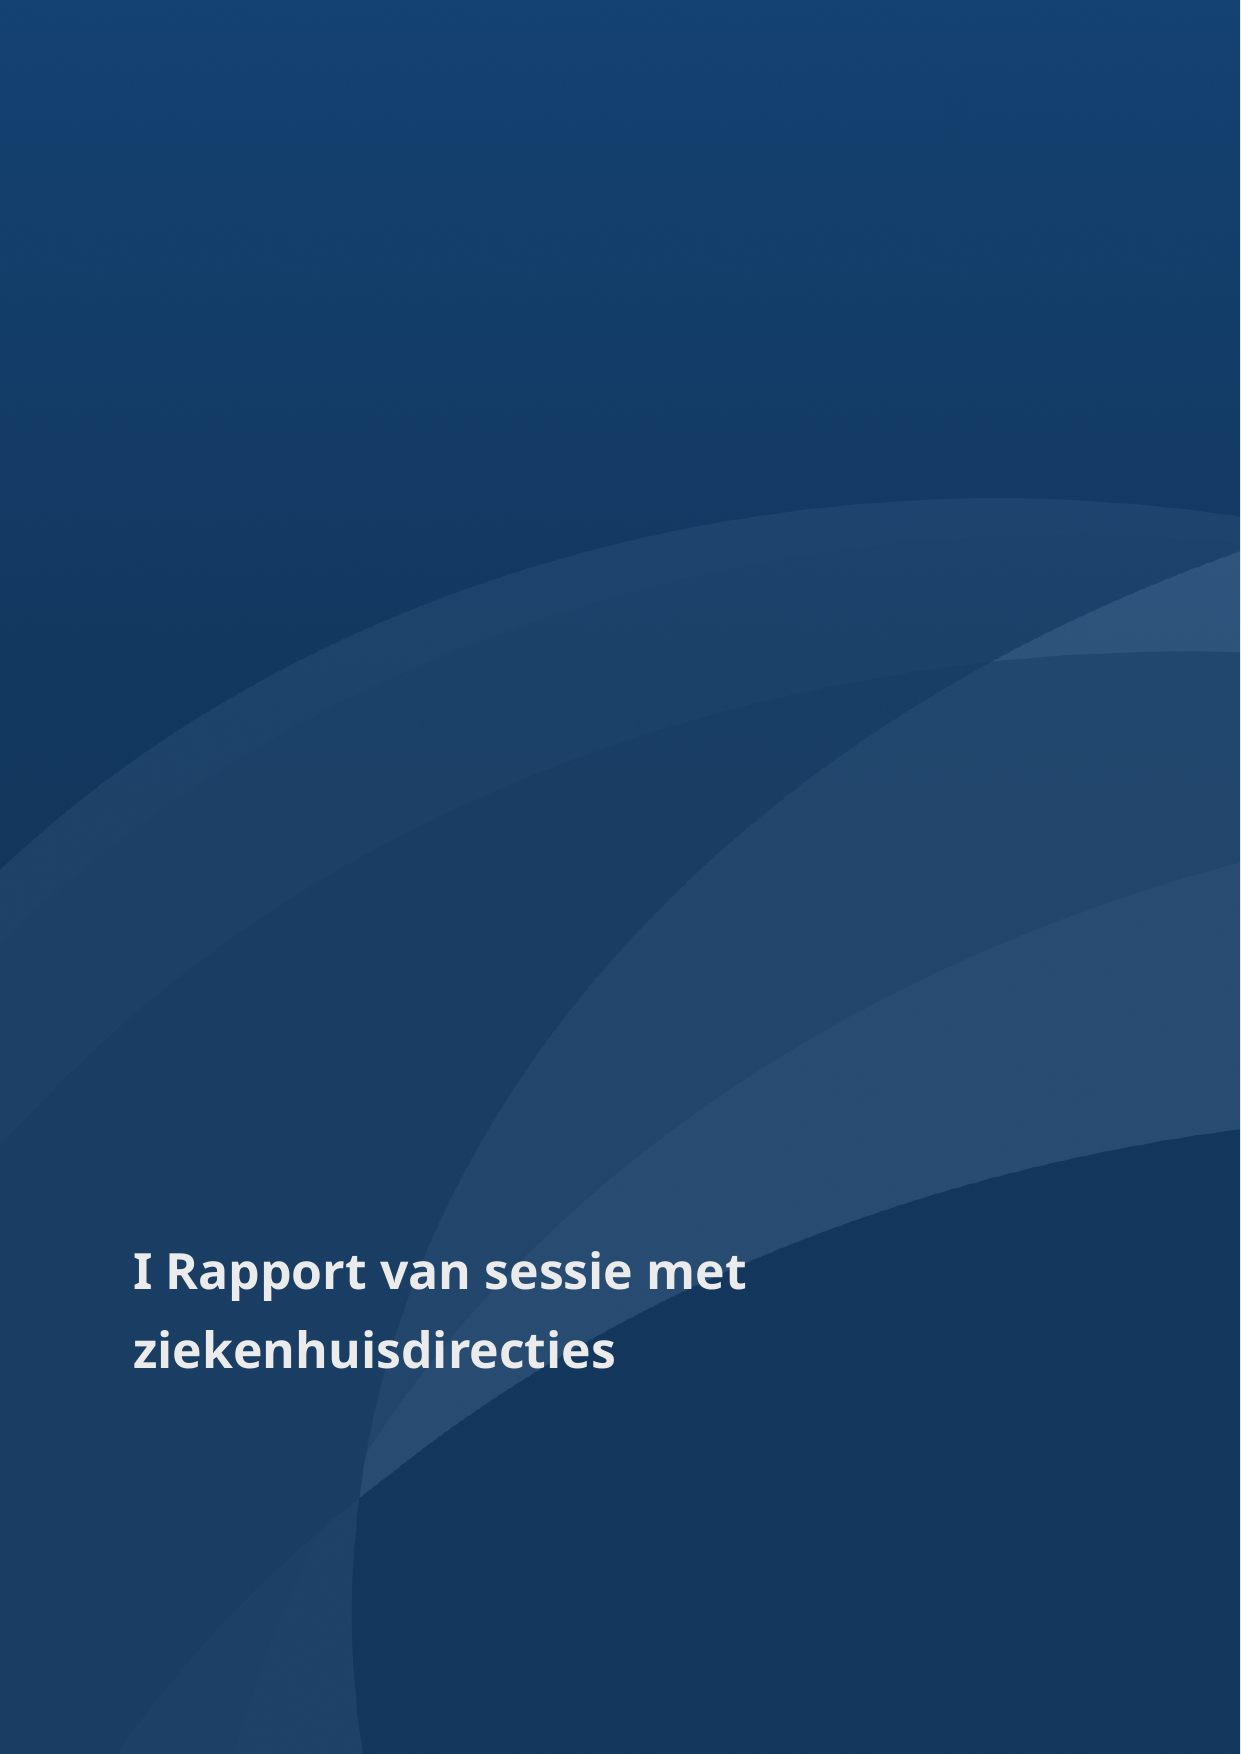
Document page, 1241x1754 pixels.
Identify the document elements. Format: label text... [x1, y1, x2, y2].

subtitle I Rapport van sessie met ziekenhuisdirecties [133, 1236, 1107, 1383]
picture [0, 0, 1241, 1754]
